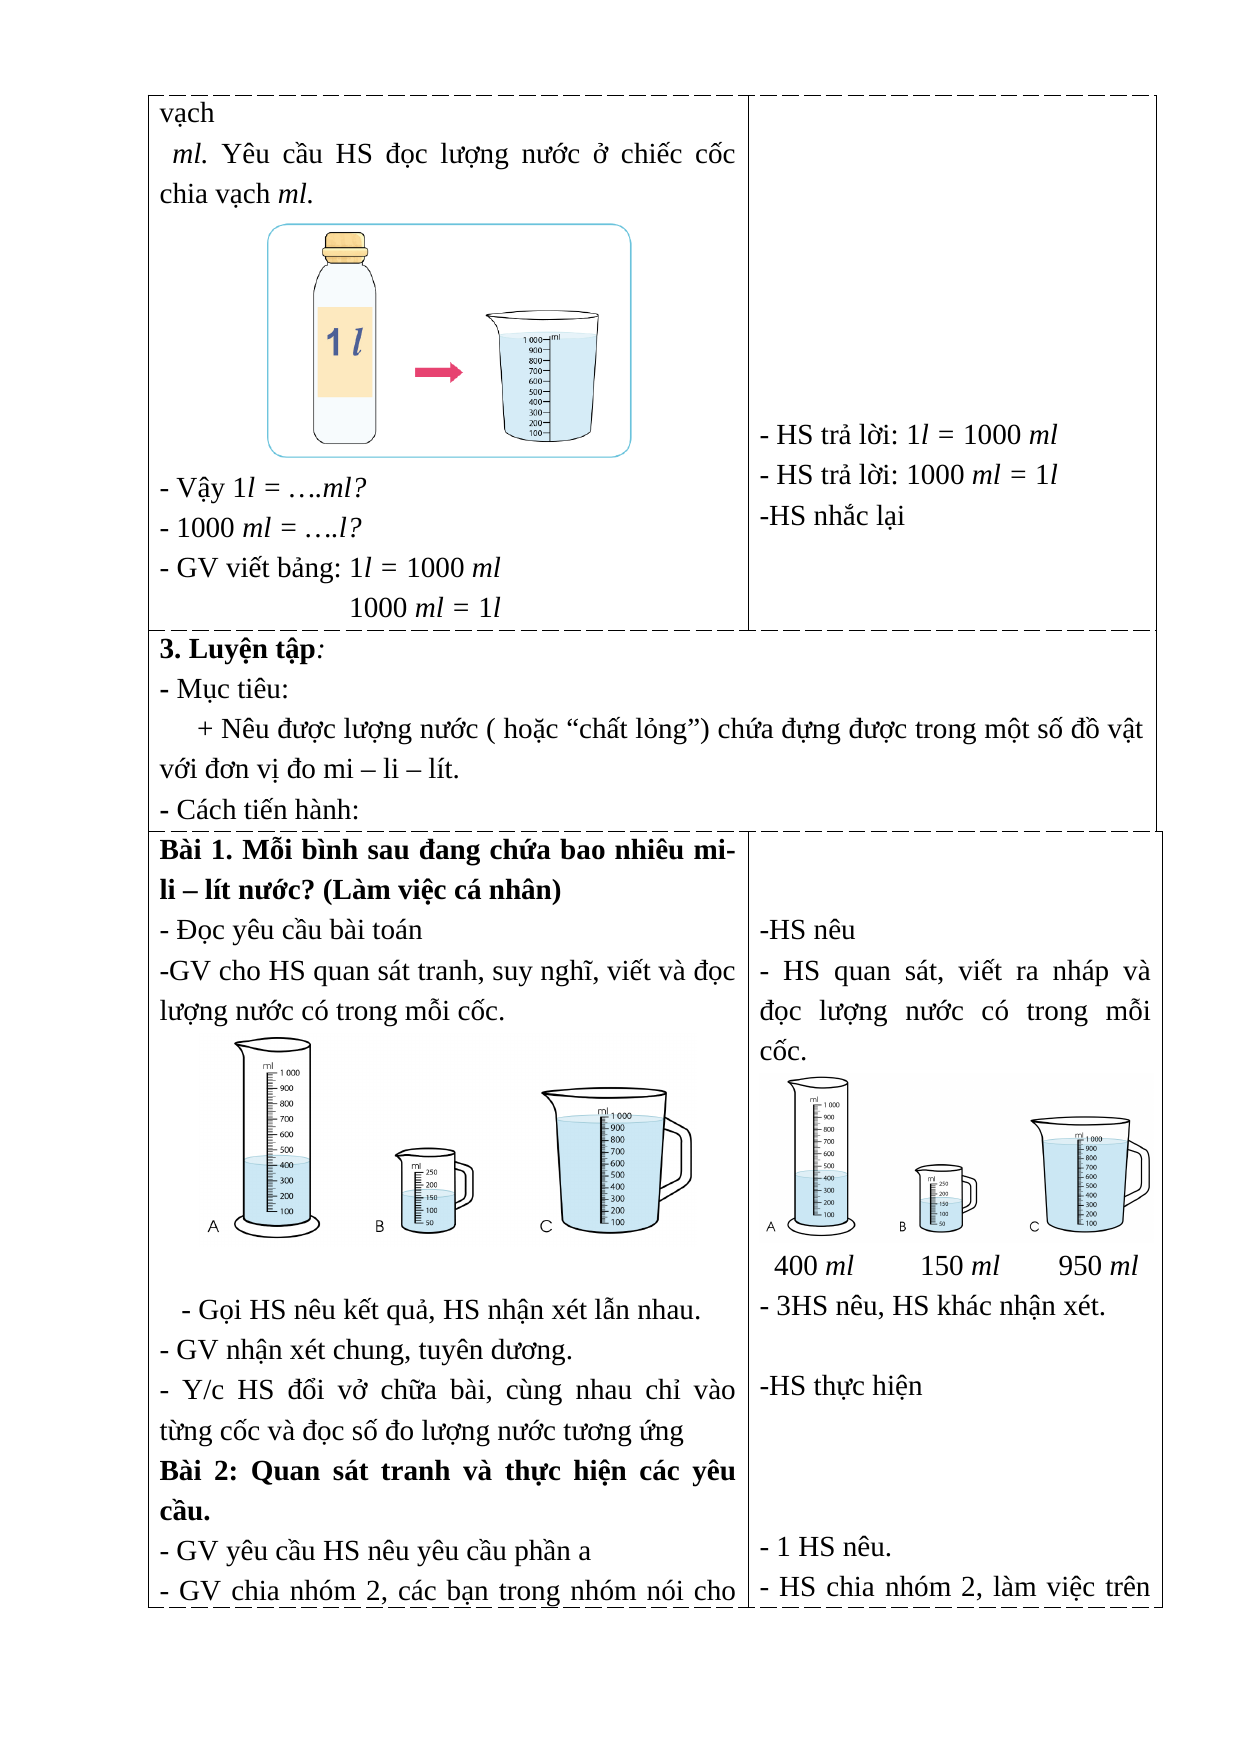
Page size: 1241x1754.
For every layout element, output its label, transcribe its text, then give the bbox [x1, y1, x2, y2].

picture [256, 216, 640, 465]
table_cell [749, 831, 1162, 1607]
picture [199, 1033, 698, 1247]
table_cell 3. Luyện tập: - Mục tiêu: + Nêu được lượng nước ( hoặc “chất lỏng”) chứa đựng được trong một số đồ vật với đơn vị đo mi – li – lít. - Cách tiến hành: [149, 630, 1156, 831]
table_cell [749, 95, 1156, 630]
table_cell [149, 95, 748, 630]
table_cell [149, 831, 748, 1607]
picture [759, 1073, 1154, 1243]
